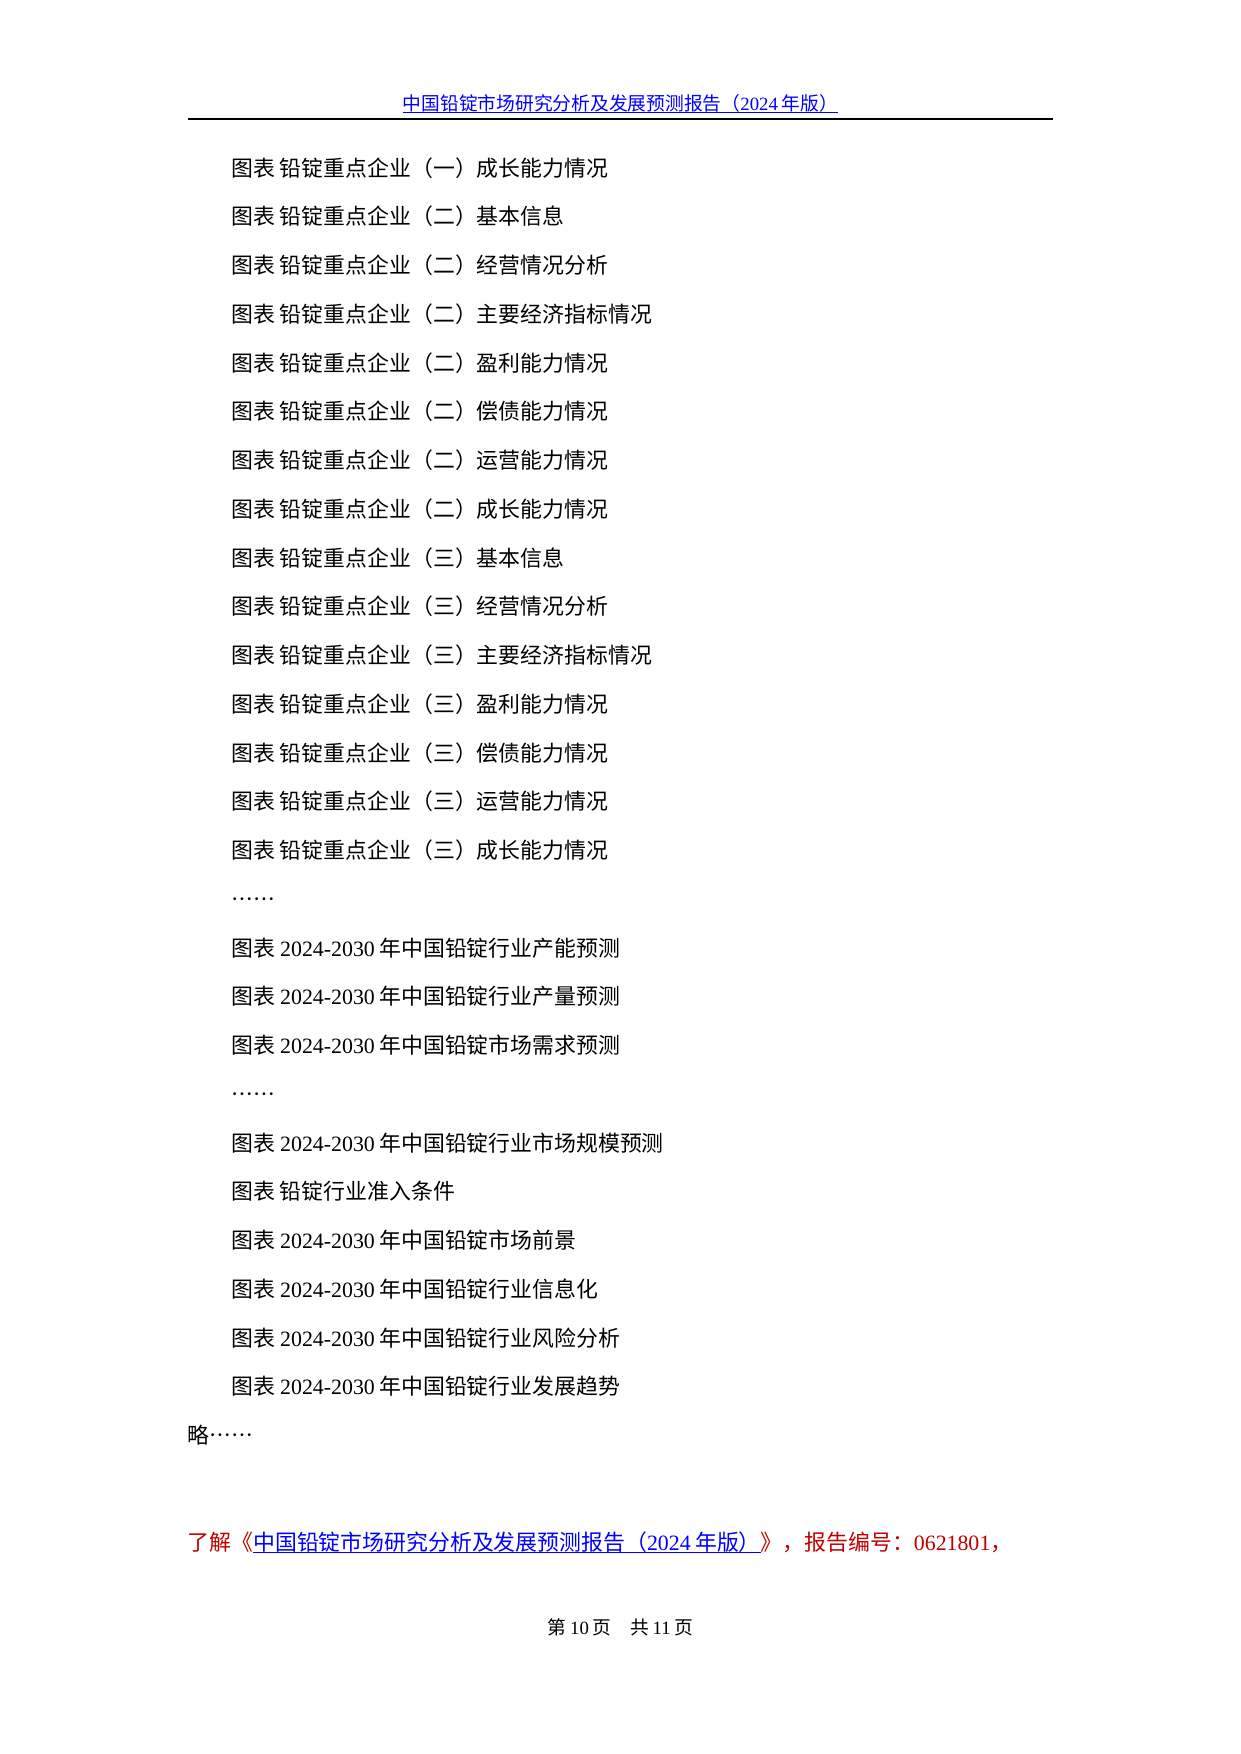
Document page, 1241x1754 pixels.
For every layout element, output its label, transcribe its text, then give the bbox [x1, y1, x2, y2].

text 了解《中国铅锭市场研究分析及发展预测报告（2024年版）》，报告编号：0621801， [187, 1524, 1053, 1557]
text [187, 150, 1053, 1450]
